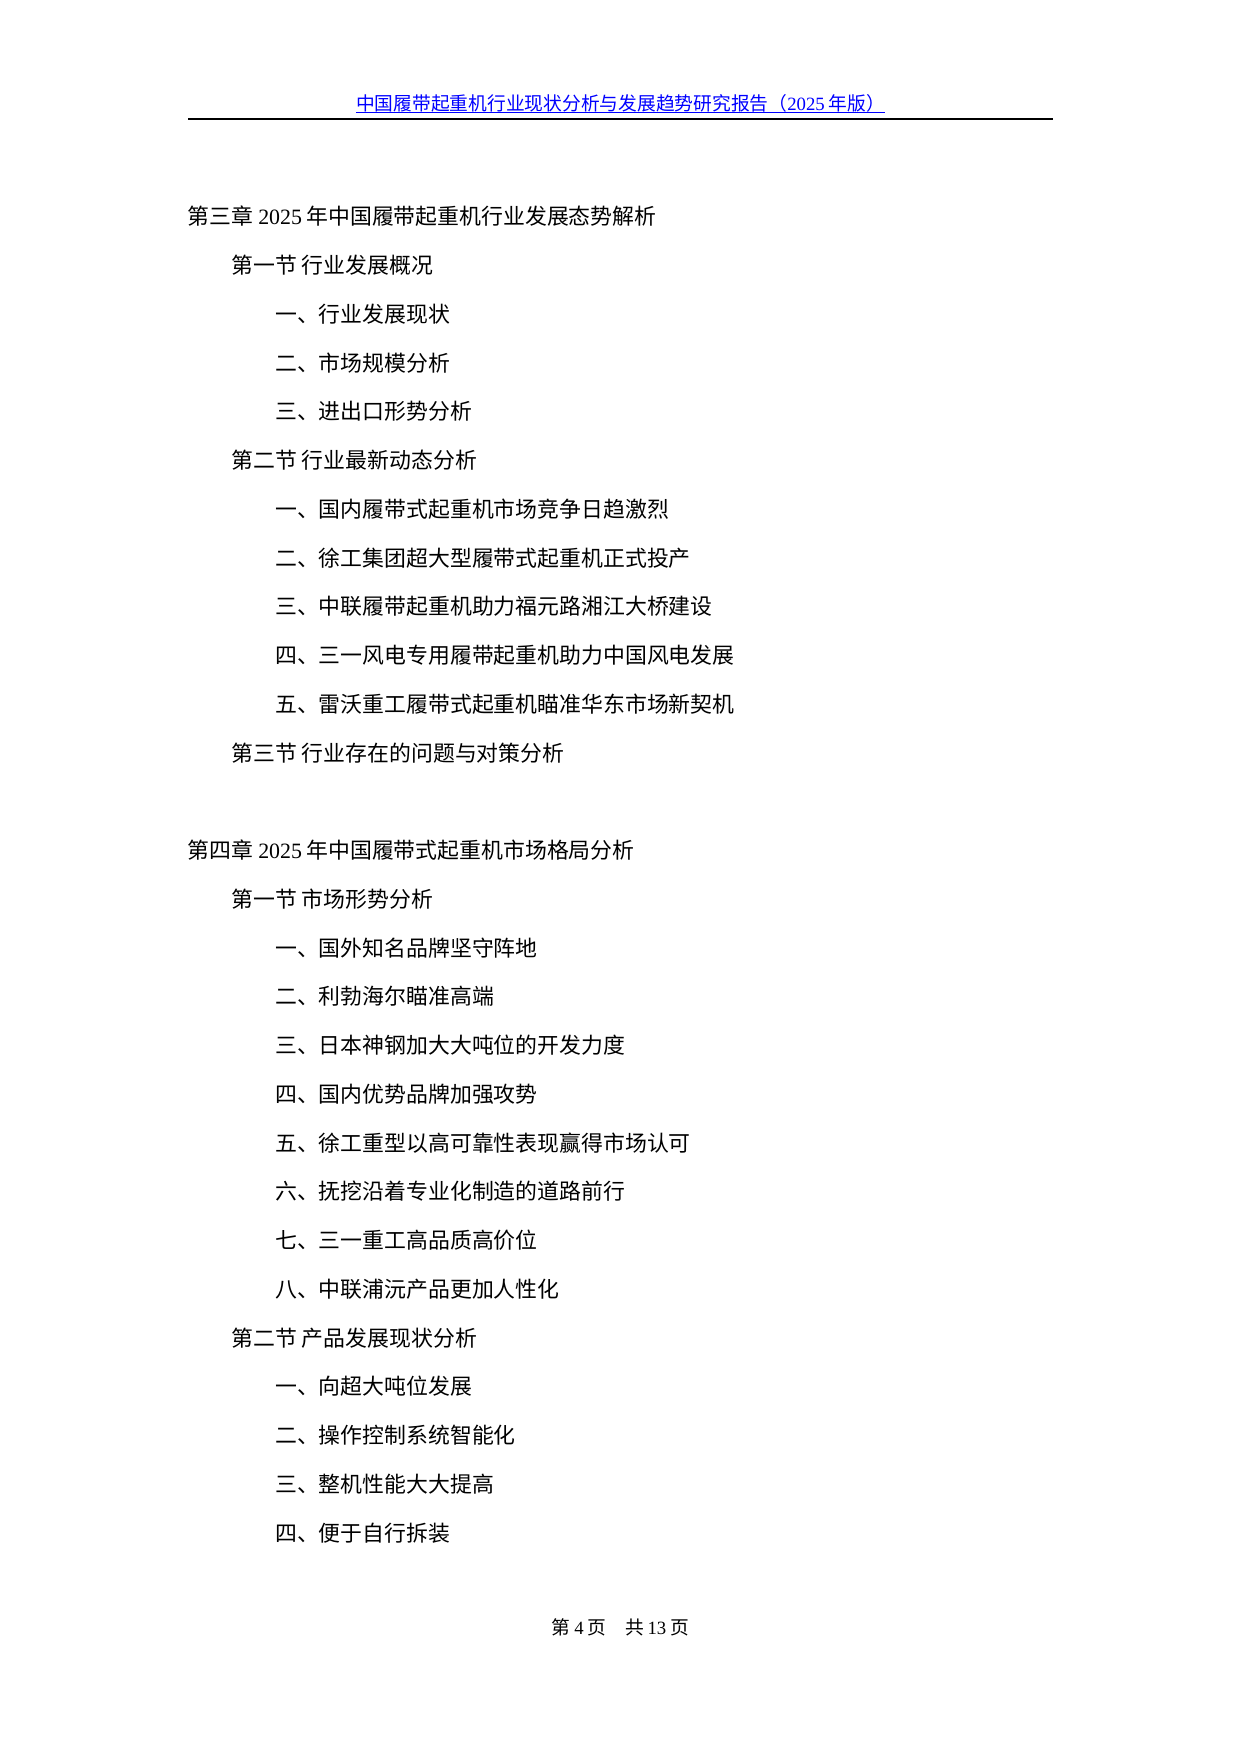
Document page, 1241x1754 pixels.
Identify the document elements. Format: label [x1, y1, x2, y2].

text [187, 150, 1053, 1548]
